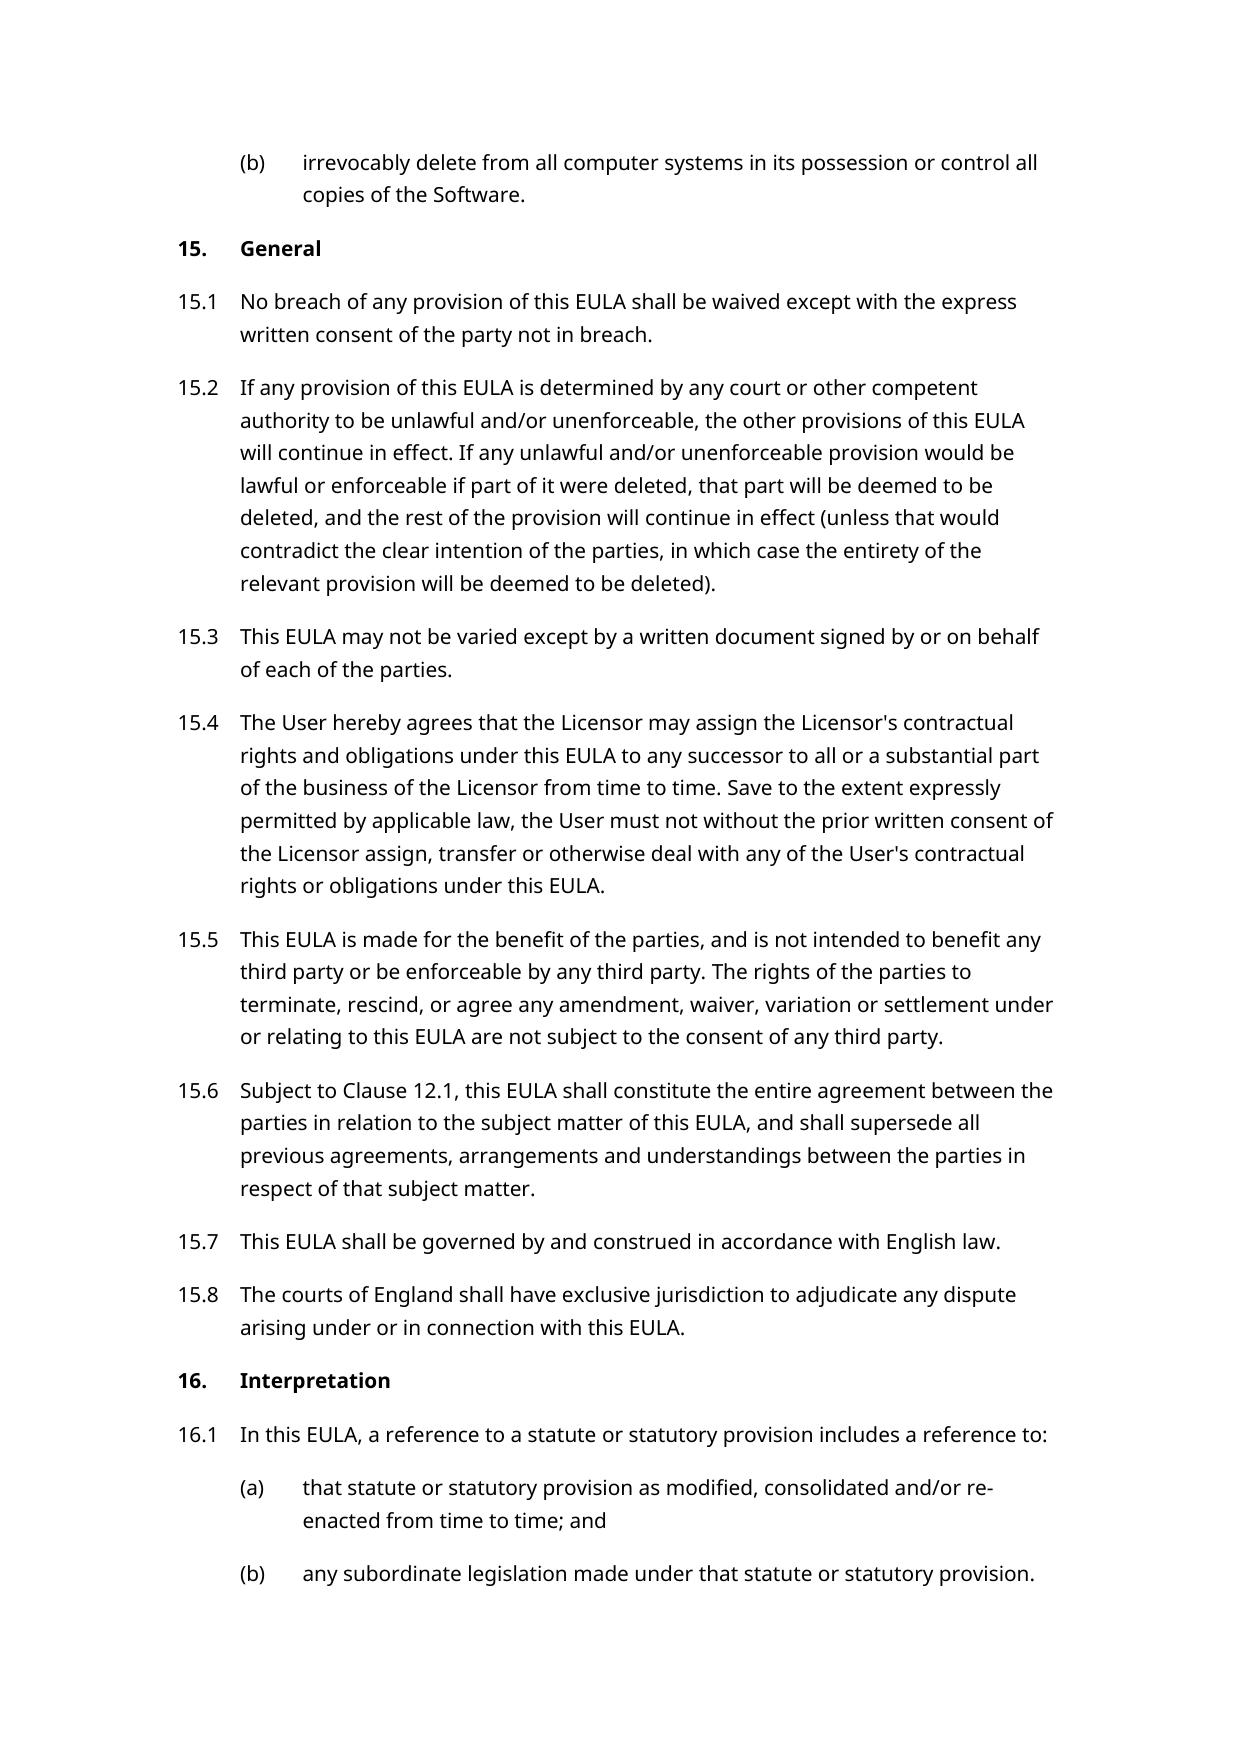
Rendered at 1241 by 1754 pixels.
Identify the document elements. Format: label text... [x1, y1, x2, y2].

subtitle 15. General [177, 234, 1063, 262]
text 15.8 The courts of England shall have exclusive jurisdiction to adjudicate any dispute arising under or in connection with this EULA. [177, 1281, 1063, 1342]
text 15.2 If any provision of this EULA is determined by any court or other competent authority to be unlawful and/or unenforceable, the other provisions of this EULA will continue in effect. If any unlawful and/or unenforceable provision would be lawful or enforceable if part of it were deleted, that part will be deemed to be deleted, and the rest of the provision will continue in effect (unless that would contradict the clear intention of the parties, in which case the entirety of the relevant provision will be deemed to be deleted). [177, 373, 1063, 597]
text 15.5 This EULA is made for the benefit of the parties, and is not intended to benefit any third party or be enforceable by any third party. The rights of the parties to terminate, rescind, or agree any amendment, waiver, variation or settlement under or relating to this EULA are not subject to the consent of any third party. [177, 925, 1063, 1051]
text 15.1 No breach of any provision of this EULA shall be waived except with the express written consent of the party not in breach. [177, 287, 1063, 348]
text 15.3 This EULA may not be varied except by a written document signed by or on behalf of each of the parties. [177, 622, 1063, 683]
text 15.6 Subject to Clause 12.1, this EULA shall constitute the entire agreement between the parties in relation to the subject matter of this EULA, and shall supersede all previous agreements, arrangements and understandings between the parties in respect of that subject matter. [177, 1076, 1063, 1202]
text (b) any subordinate legislation made under that statute or statutory provision. [240, 1559, 1063, 1588]
subtitle 16. Interpretation [177, 1367, 1063, 1395]
text 16.1 In this EULA, a reference to a statute or statutory provision includes a reference to: [177, 1420, 1063, 1448]
text (b) irrevocably delete from all computer systems in its possession or control all copies of the Software. [240, 148, 1063, 209]
text 15.7 This EULA shall be governed by and construed in accordance with English law. [177, 1227, 1063, 1256]
text (a) that statute or statutory provision as modified, consolidated and/or re-enacted from time to time; and [240, 1473, 1063, 1534]
text 15.4 The User hereby agrees that the Licensor may assign the Licensor's contractual rights and obligations under this EULA to any successor to all or a substantial part of the business of the Licensor from time to time. Save to the extent expressly permitted by applicable law, the User must not without the prior written consent of the Licensor assign, transfer or otherwise deal with any of the User's contractual rights or obligations under this EULA. [177, 708, 1063, 900]
